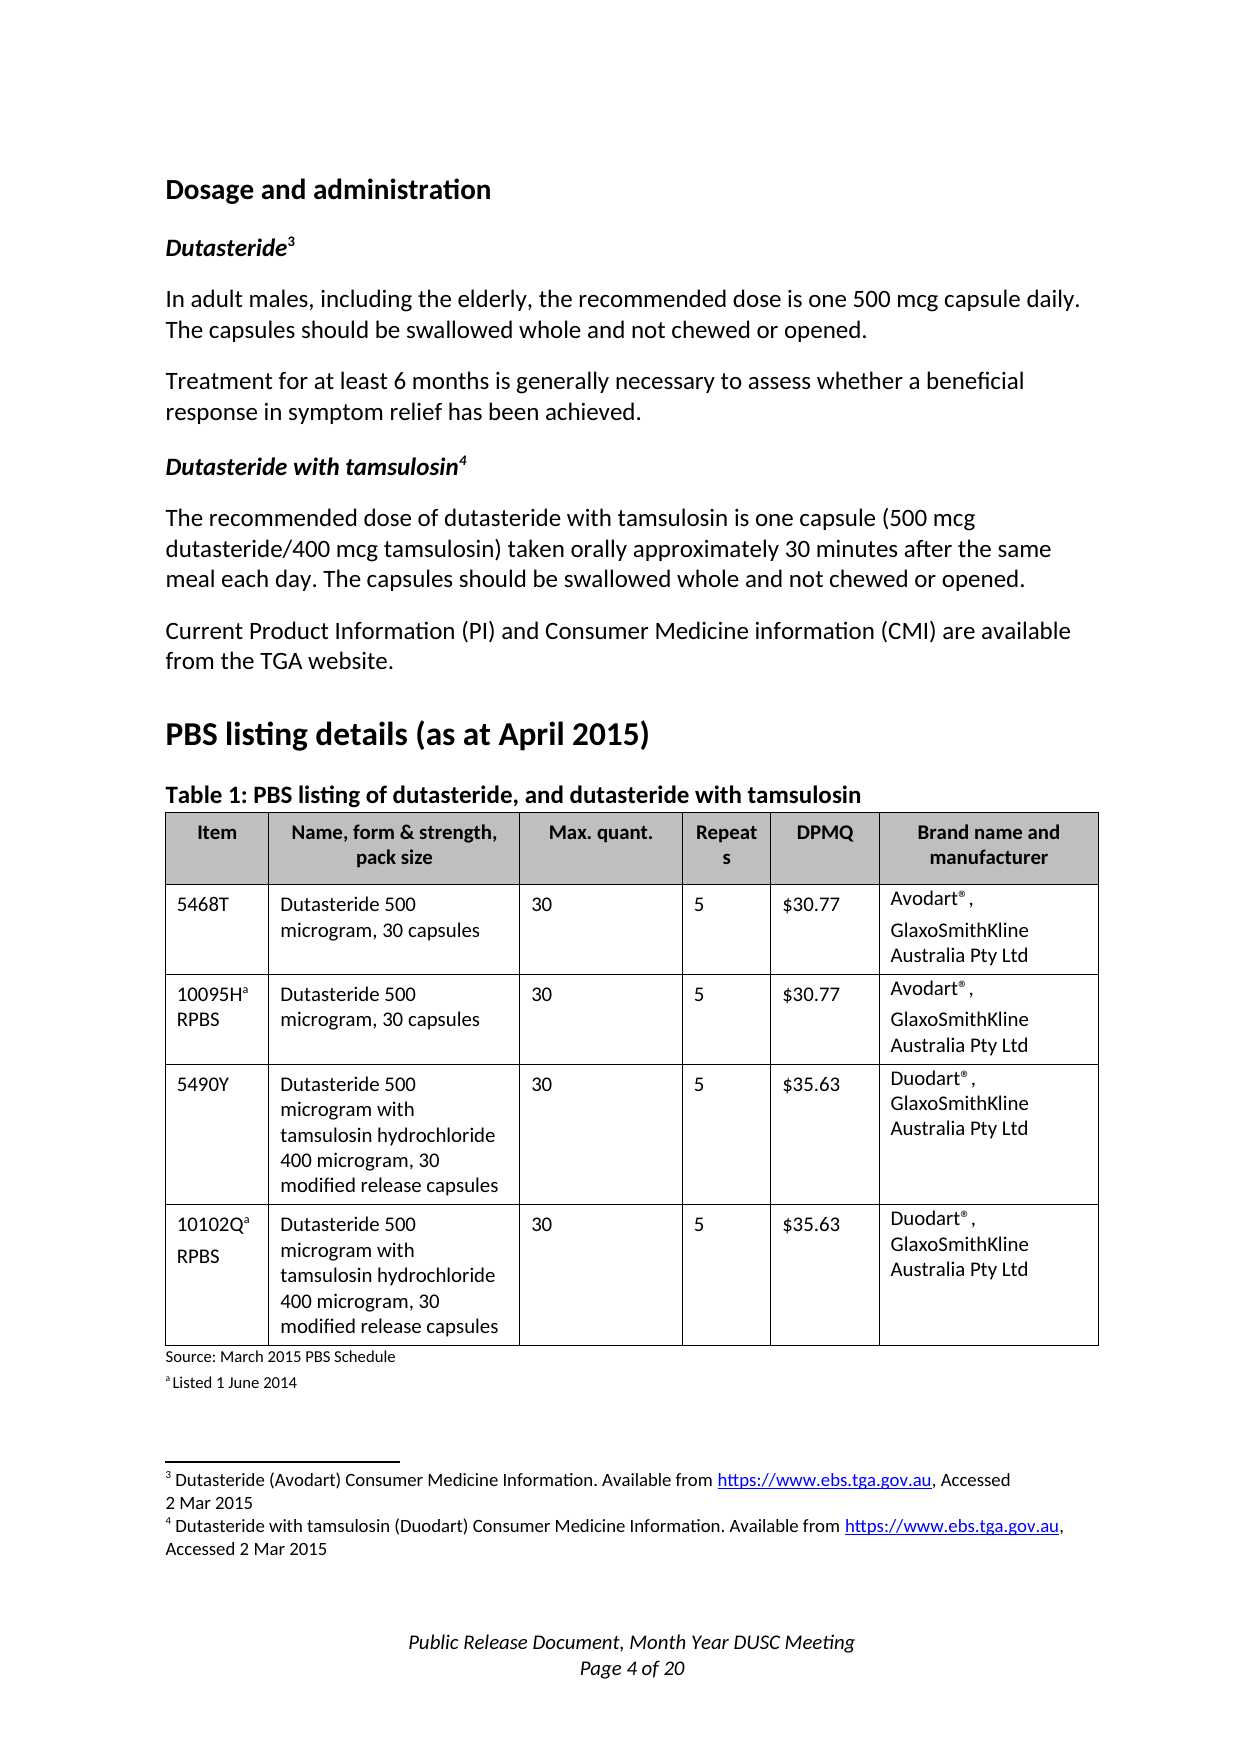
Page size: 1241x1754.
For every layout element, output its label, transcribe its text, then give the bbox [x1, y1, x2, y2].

text Source: March 2015 PBS Schedule [165, 1346, 1098, 1366]
table_cell $30.77 [771, 975, 879, 1064]
table_cell $35.63 [771, 1065, 879, 1204]
table_cell 30 [520, 885, 682, 974]
table_cell 10095Ha RPBS [166, 975, 268, 1064]
table_cell Duodart®, GlaxoSmithKline Australia Pty Ltd [880, 1205, 1098, 1345]
table_cell Dutasteride 500 microgram, 30 capsules [269, 975, 519, 1064]
table_header DPMQ [771, 813, 879, 884]
table_cell Dutasteride 500 microgram, 30 capsules [269, 885, 519, 974]
table_cell Avodart®, GlaxoSmithKline Australia Pty Ltd [880, 975, 1098, 1064]
table_cell 30 [520, 1065, 682, 1204]
subtitle Dosage and administration [165, 171, 1098, 207]
text a Listed 1 June 2014 [165, 1372, 1098, 1393]
table_cell 5468T [166, 885, 268, 974]
text The recommended dose of dutasteride with tamsulosin is one capsule (500 mcg dutasteride/400 mcg tamsulosin) taken orally approximately 30 minutes after the same meal each day. The capsules should be swallowed whole and not chewed or opened. [165, 502, 1098, 594]
table_cell 5 [683, 975, 770, 1064]
table_cell 30 [520, 975, 682, 1064]
table_header Name, form & strength, pack size [269, 813, 519, 884]
table_cell 5490Y [166, 1065, 268, 1204]
text Treatment for at least 6 months is generally necessary to assess whether a beneficial response in symptom relief has been achieved. [165, 365, 1098, 426]
table_header Item [166, 813, 268, 884]
table_cell 5 [683, 885, 770, 974]
text Dutasteride with tamsulosin [165, 451, 1098, 482]
title Table 1: PBS listing of dutasteride, and dutasteride with tamsulosin [165, 779, 1098, 810]
table_header Max. quant. [520, 813, 682, 884]
table_cell Avodart®, GlaxoSmithKline Australia Pty Ltd [880, 885, 1098, 974]
text Current Product Information (PI) and Consumer Medicine information (CMI) are available from the TGA website. [165, 615, 1098, 676]
table_header Repeats [683, 813, 770, 884]
table_cell Dutasteride 500 microgram with tamsulosin hydrochloride 400 microgram, 30 modified release capsules [269, 1205, 519, 1345]
table_cell 5 [683, 1065, 770, 1204]
table_cell $30.77 [771, 885, 879, 974]
table_header Brand name and manufacturer [880, 813, 1098, 884]
text In adult males, including the elderly, the recommended dose is one 500 mcg capsule daily. The capsules should be swallowed whole and not chewed or opened. [165, 283, 1098, 344]
table_cell 10102Qa RPBS [166, 1205, 268, 1345]
table_cell 5 [683, 1205, 770, 1345]
table_cell Dutasteride 500 microgram with tamsulosin hydrochloride 400 microgram, 30 modified release capsules [269, 1065, 519, 1204]
table_cell $35.63 [771, 1205, 879, 1345]
table_cell 30 [520, 1205, 682, 1345]
text Dutasteride [165, 232, 1098, 262]
table_cell Duodart®, GlaxoSmithKline Australia Pty Ltd [880, 1065, 1098, 1204]
subtitle PBS listing details (as at April 2015) [165, 713, 1098, 754]
